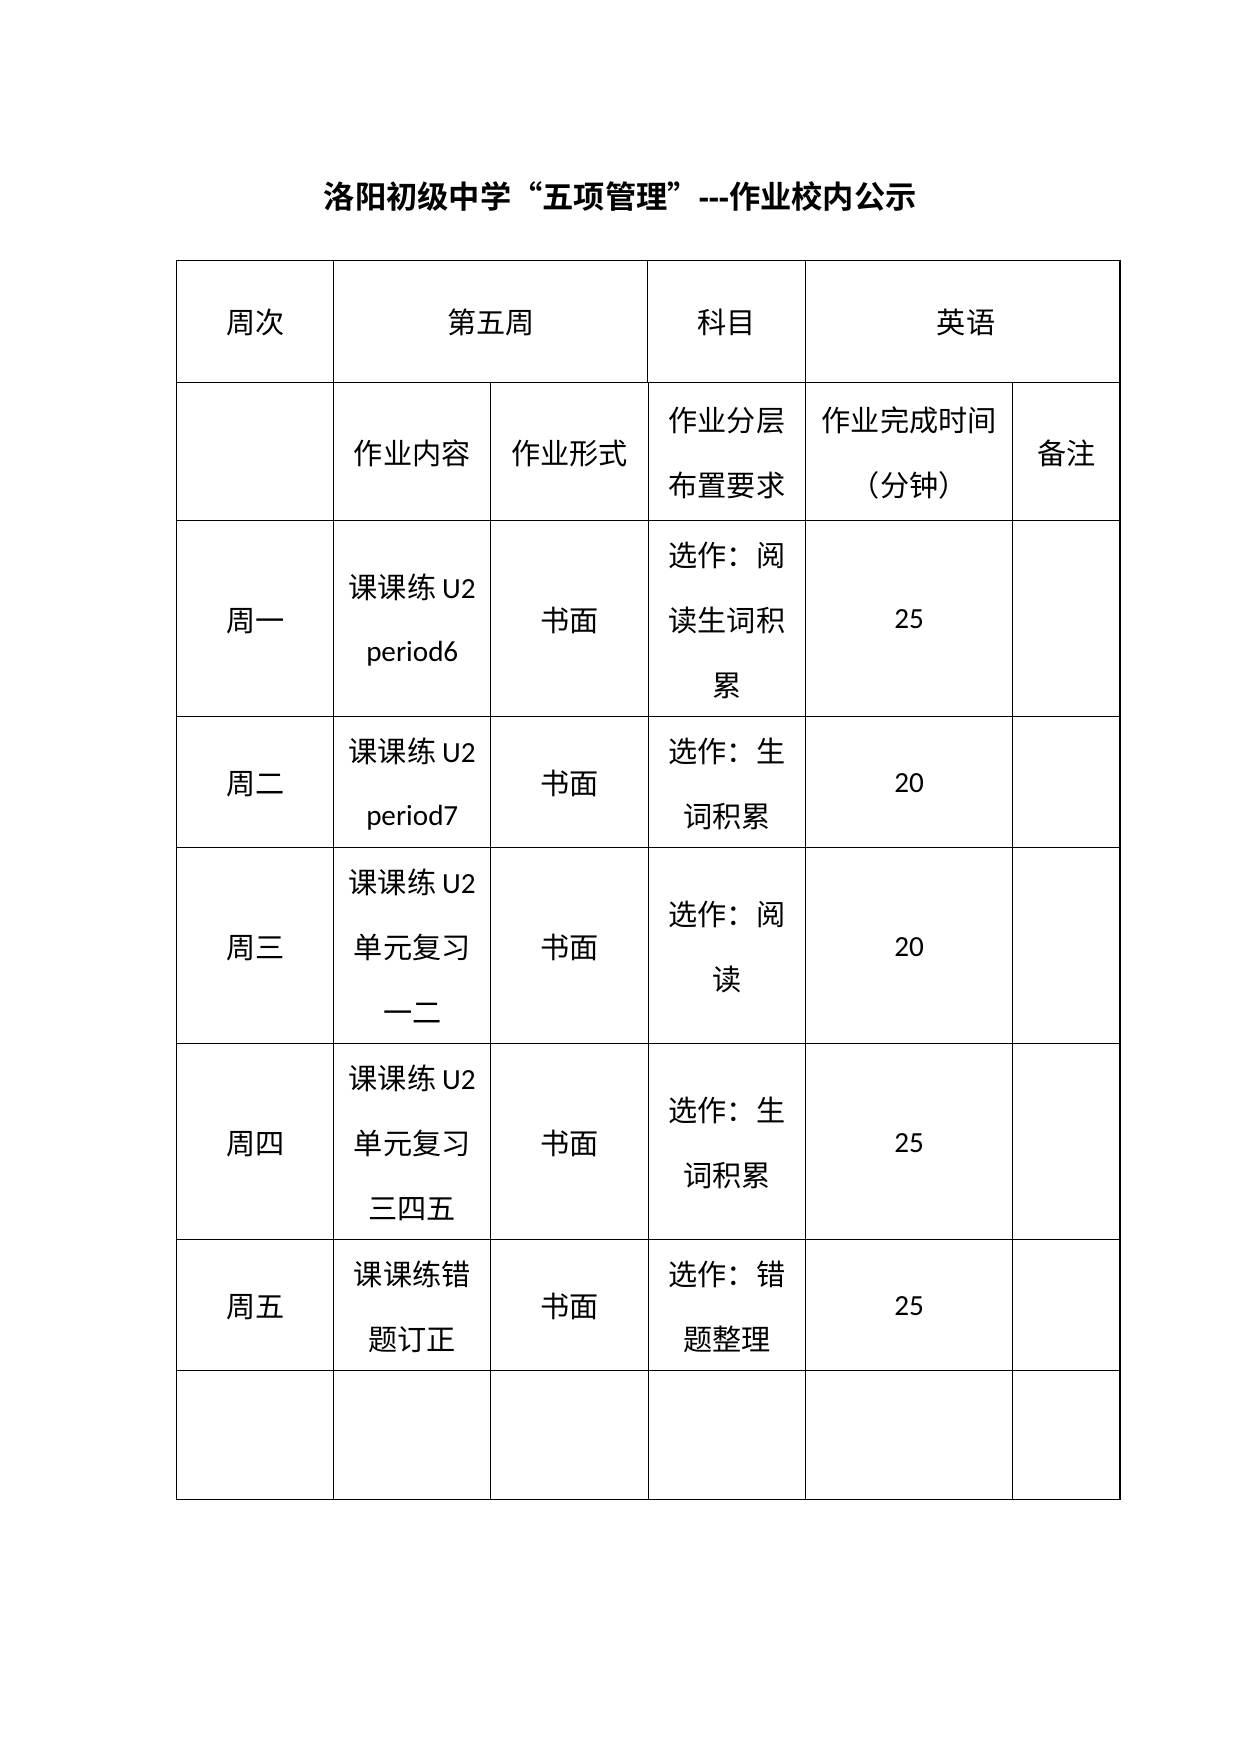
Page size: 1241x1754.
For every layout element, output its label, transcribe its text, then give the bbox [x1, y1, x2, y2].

table_cell 备注 [1013, 383, 1119, 520]
table_cell [806, 1371, 1012, 1499]
table_cell 书面 [491, 521, 648, 716]
table_cell [177, 1371, 333, 1499]
table_cell 课课练错题订正 [334, 1240, 490, 1370]
table_cell 课课练U2 period7 [334, 717, 490, 847]
table_cell 25 [806, 1240, 1012, 1370]
table_cell 作业内容 [334, 383, 490, 520]
table_cell 书面 [491, 717, 648, 847]
table_cell 20 [806, 848, 1012, 1043]
table_cell 周五 [177, 1240, 333, 1370]
table_cell [649, 1371, 805, 1499]
table_cell [491, 1371, 648, 1499]
table_cell 课课练U2单元复习三四五 [334, 1044, 490, 1239]
table_header 科目 [648, 261, 805, 382]
table_cell 书面 [491, 848, 648, 1043]
table_cell 作业完成时间（分钟） [806, 383, 1012, 520]
table_cell [1013, 1240, 1119, 1370]
table_cell [1013, 1044, 1119, 1239]
table_cell [1013, 717, 1119, 847]
table_cell 作业形式 [491, 383, 648, 520]
table_cell 课课练U2 period6 [334, 521, 490, 716]
table_header 周次 [177, 261, 333, 382]
table_header 英语 [806, 261, 1119, 382]
table_cell 作业分层布置要求 [649, 383, 805, 520]
table_cell 课课练U2单元复习一二 [334, 848, 490, 1043]
table_cell 25 [806, 1044, 1012, 1239]
table_cell 选作：阅读 [649, 848, 805, 1043]
table_cell [1013, 521, 1119, 716]
table_cell 20 [806, 717, 1012, 847]
table_cell 选作：生词积累 [649, 717, 805, 847]
text 洛阳初级中学“五项管理”---作业校内公示 [187, 162, 1053, 227]
table_header 第五周 [334, 261, 647, 382]
table_cell 选作：生词积累 [649, 1044, 805, 1239]
table_cell [1013, 1371, 1119, 1499]
table_cell [177, 383, 333, 520]
table_cell 选作：错题整理 [649, 1240, 805, 1370]
table_cell 周一 [177, 521, 333, 716]
table_cell 书面 [491, 1044, 648, 1239]
table_cell 周二 [177, 717, 333, 847]
table_cell 书面 [491, 1240, 648, 1370]
table_cell 周三 [177, 848, 333, 1043]
table_cell [334, 1371, 490, 1499]
table_cell 25 [806, 521, 1012, 716]
table_cell 周四 [177, 1044, 333, 1239]
table_cell [1013, 848, 1119, 1043]
table_cell 选作：阅读生词积累 [649, 521, 805, 716]
